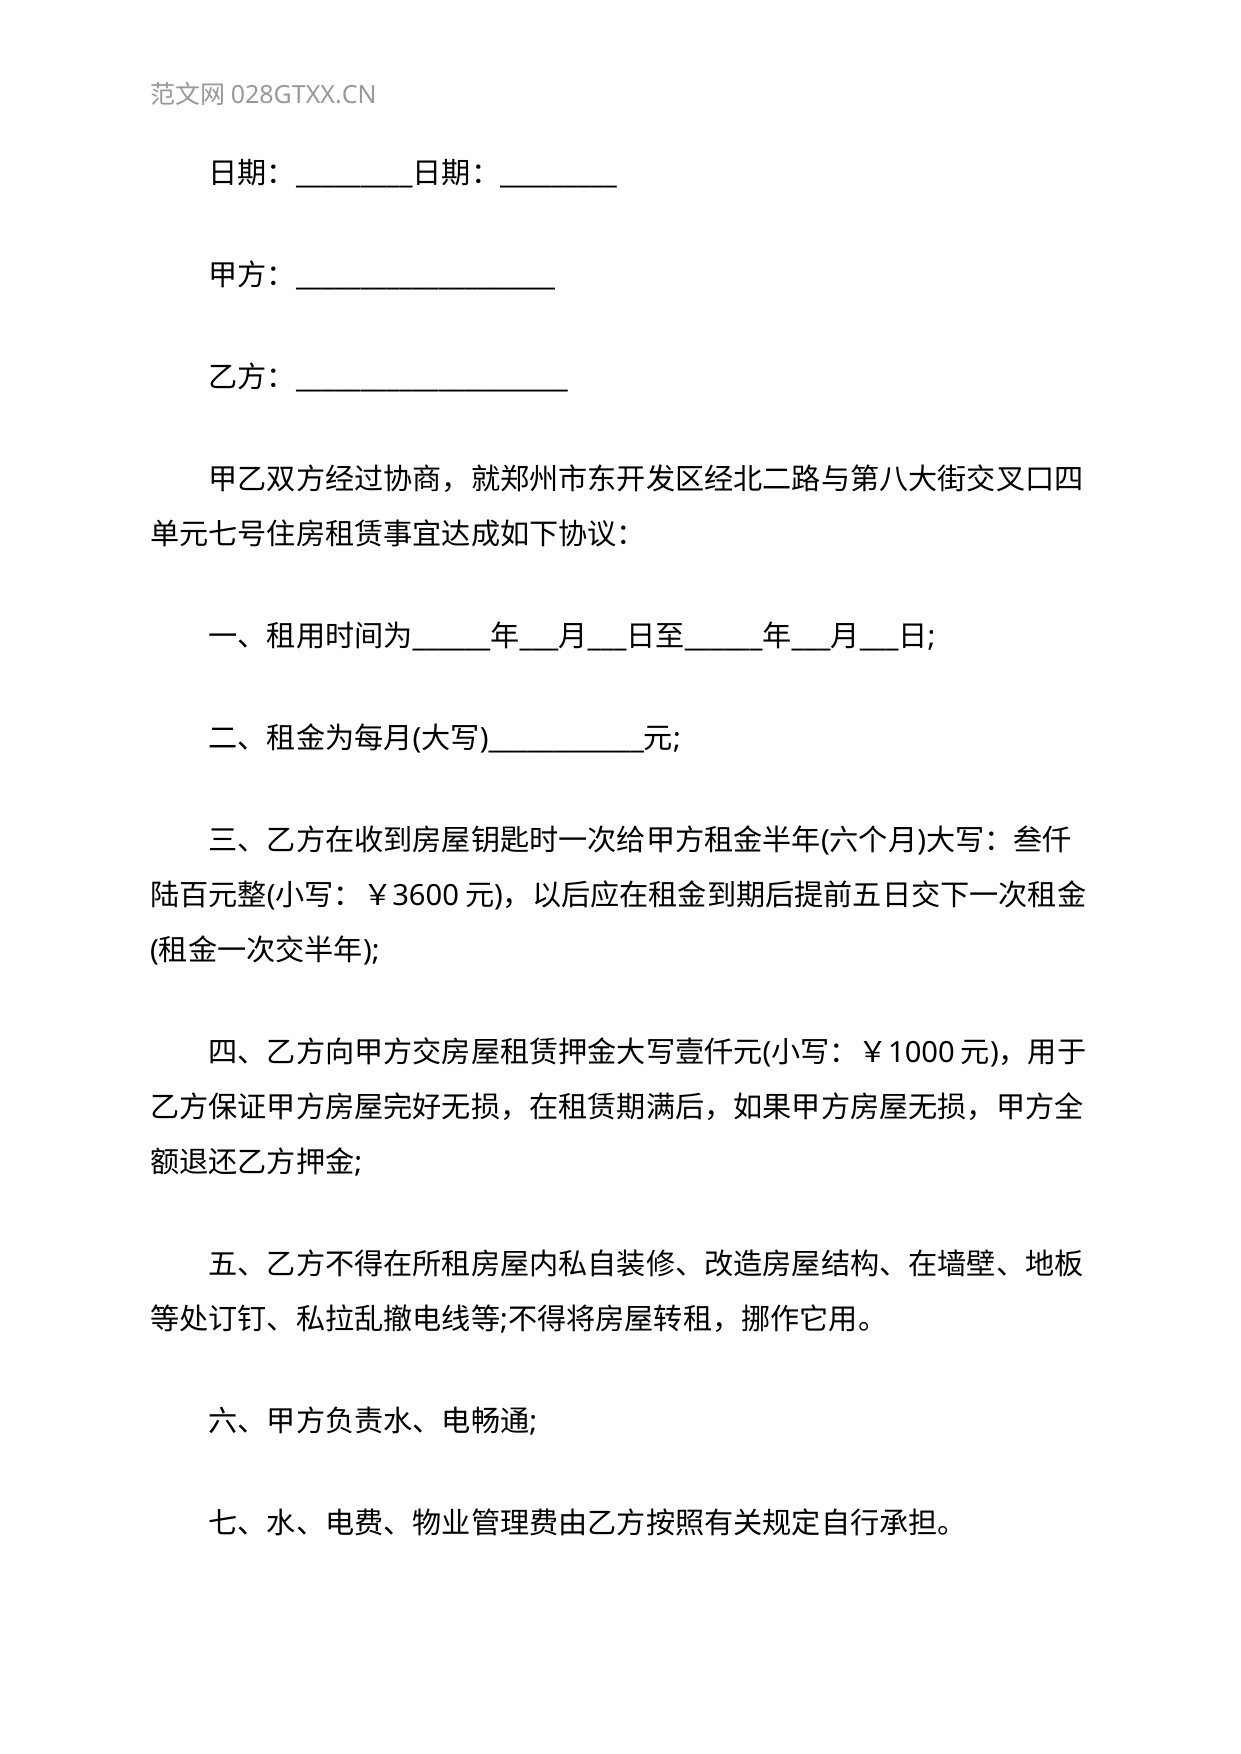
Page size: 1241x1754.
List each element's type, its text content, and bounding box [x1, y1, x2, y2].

text 四、乙方向甲方交房屋租赁押金大写壹仟元(小写：￥1000元)，用于乙方保证甲方房屋完好无损，在租赁期满后，如果甲方房屋无损，甲方全额退还乙方押金; [150, 1028, 1090, 1181]
text 一、租用时间为______年___月___日至______年___月___日; [150, 613, 1090, 655]
text 二、租金为每月(大写)____________元; [150, 714, 1090, 757]
text 甲乙双方经过协商，就郑州市东开发区经北二路与第八大街交叉口四单元七号住房租赁事宜达成如下协议： [150, 456, 1090, 553]
text 五、乙方不得在所租房屋内私自装修、改造房屋结构、在墙壁、地板等处订钉、私拉乱撤电线等;不得将房屋转租，挪作它用。 [150, 1240, 1090, 1338]
text 甲方：____________________ [150, 252, 1090, 294]
text 乙方：_____________________ [150, 354, 1090, 396]
text 日期：_________日期：_________ [150, 150, 1090, 192]
text 六、甲方负责水、电畅通; [150, 1397, 1090, 1440]
text 七、水、电费、物业管理费由乙方按照有关规定自行承担。 [150, 1499, 1090, 1542]
text 三、乙方在收到房屋钥匙时一次给甲方租金半年(六个月)大写：叁仟陆百元整(小写：￥3600元)，以后应在租金到期后提前五日交下一次租金(租金一次交半年); [150, 817, 1090, 969]
